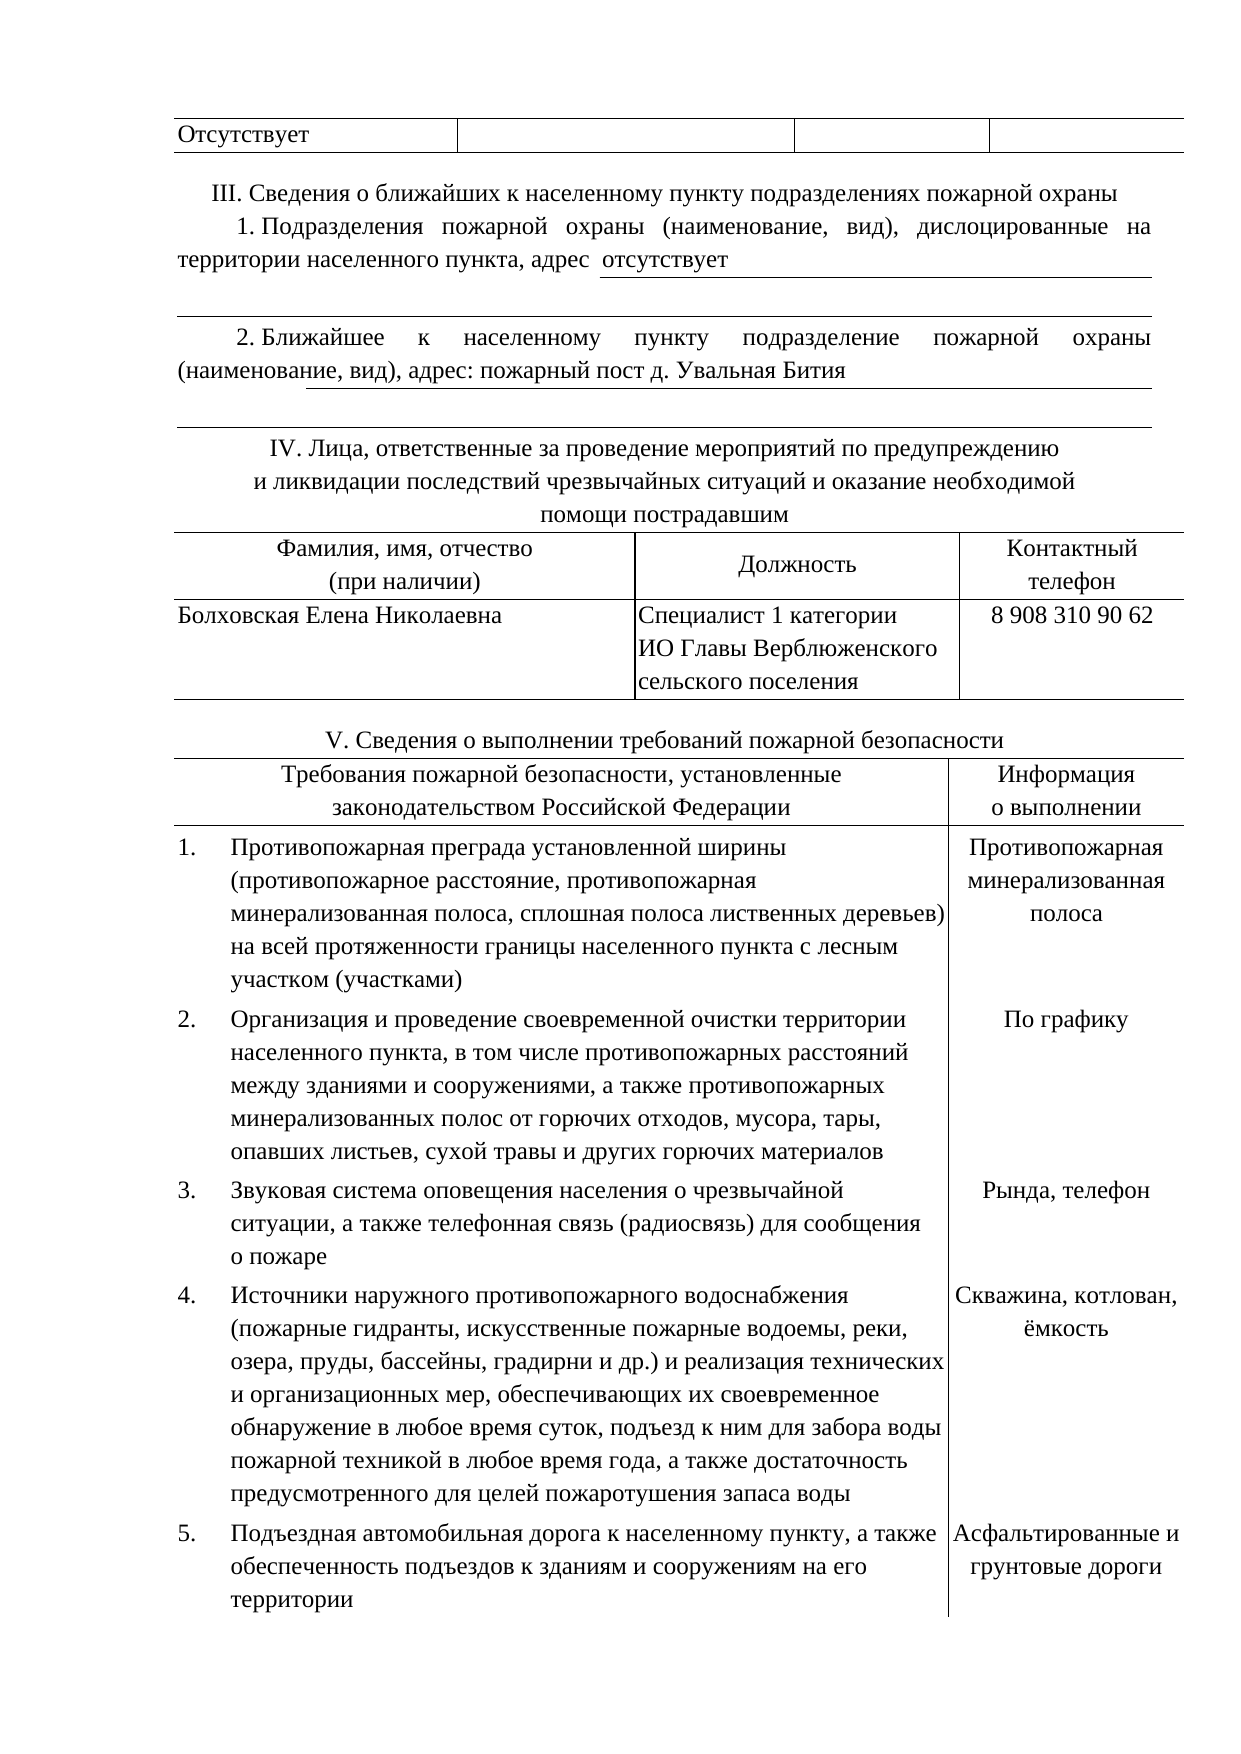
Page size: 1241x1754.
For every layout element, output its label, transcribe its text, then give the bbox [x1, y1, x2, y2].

text 1. Подразделения пожарной охраны (наименование, вид), дислоцированные на территории населенного пункта, адрес отсутствует [177, 211, 1152, 273]
table_cell Подъездная автомобильная дорога к населенному пункту, а также обеспеченность подъездов к зданиям и сооружениям на его территории [221, 1512, 948, 1617]
table_cell Звуковая система оповещения населения о чрезвычайной ситуации, а также телефонная связь (радиосвязь) для сообщения о пожаре [221, 1169, 948, 1274]
table_header Информация о выполнении [949, 759, 1184, 825]
table_cell Асфальтированные и грунтовые дороги [949, 1512, 1184, 1617]
table_cell [795, 119, 989, 152]
table_cell 1. [174, 826, 221, 997]
table_cell Скважина, котлован, ёмкость [949, 1274, 1184, 1512]
table_header Должность [636, 533, 959, 599]
text V. Сведения о выполнении требований пожарной безопасности [177, 725, 1152, 754]
table_cell Отсутствует [174, 119, 457, 152]
text 2. Ближайшее к населенному пункту подразделение пожарной охраны (наименование, вид), адрес: пожарный пост д. Увальная Бития [177, 322, 1152, 384]
text III. Сведения о ближайших к населенному пункту подразделениях пожарной охраны [177, 178, 1152, 207]
table_cell Организация и проведение своевременной очистки территории населенного пункта, в том числе противопожарных расстояний между зданиями и сооружениями, а также противопожарных минерализованных полос от горючих отходов, мусора, тары, опавших листьев, сухой травы и других горючих материалов [221, 998, 948, 1169]
table_cell Болховская Елена Николаевна [174, 600, 634, 699]
table_cell 5. [174, 1512, 221, 1617]
table_cell 3. [174, 1169, 221, 1274]
table_cell 2. [174, 998, 221, 1169]
table_cell 4. [174, 1274, 221, 1512]
table_header Требования пожарной безопасности, установленные законодательством Российской Федерации [174, 759, 948, 825]
table_cell Противопожарная преграда установленной ширины (противопожарное расстояние, противопожарная минерализованная полоса, сплошная полоса лиственных деревьев) на всей протяженности границы населенного пункта с лесным участком (участками) [221, 826, 948, 997]
table_cell Рында, телефон [949, 1169, 1184, 1274]
table_header Контактный телефон [960, 533, 1184, 599]
table_cell По графику [949, 998, 1184, 1169]
text IV. Лица, ответственные за проведение мероприятий по предупреждению и ликвидации последствий чрезвычайных ситуаций и оказание необходимой помощи пострадавшим [177, 433, 1152, 527]
table_cell Источники наружного противопожарного водоснабжения (пожарные гидранты, искусственные пожарные водоемы, реки, озера, пруды, бассейны, градирни и др.) и реализация технических и организационных мер, обеспечивающих их своевременное обнаружение в любое время суток, подъезд к ним для забора воды пожарной техникой в любое время года, а также достаточность предусмотренного для целей пожаротушения запаса воды [221, 1274, 948, 1512]
table_header Фамилия, имя, отчество (при наличии) [174, 533, 634, 599]
table_cell Специалист 1 категории ИО Главы Верблюженского сельского поселения [636, 600, 959, 699]
table_cell [458, 119, 794, 152]
table_cell Противопожарная минерализованная полоса [949, 826, 1184, 997]
table_cell [990, 119, 1184, 152]
table_cell 8 908 310 90 62 [960, 600, 1184, 699]
